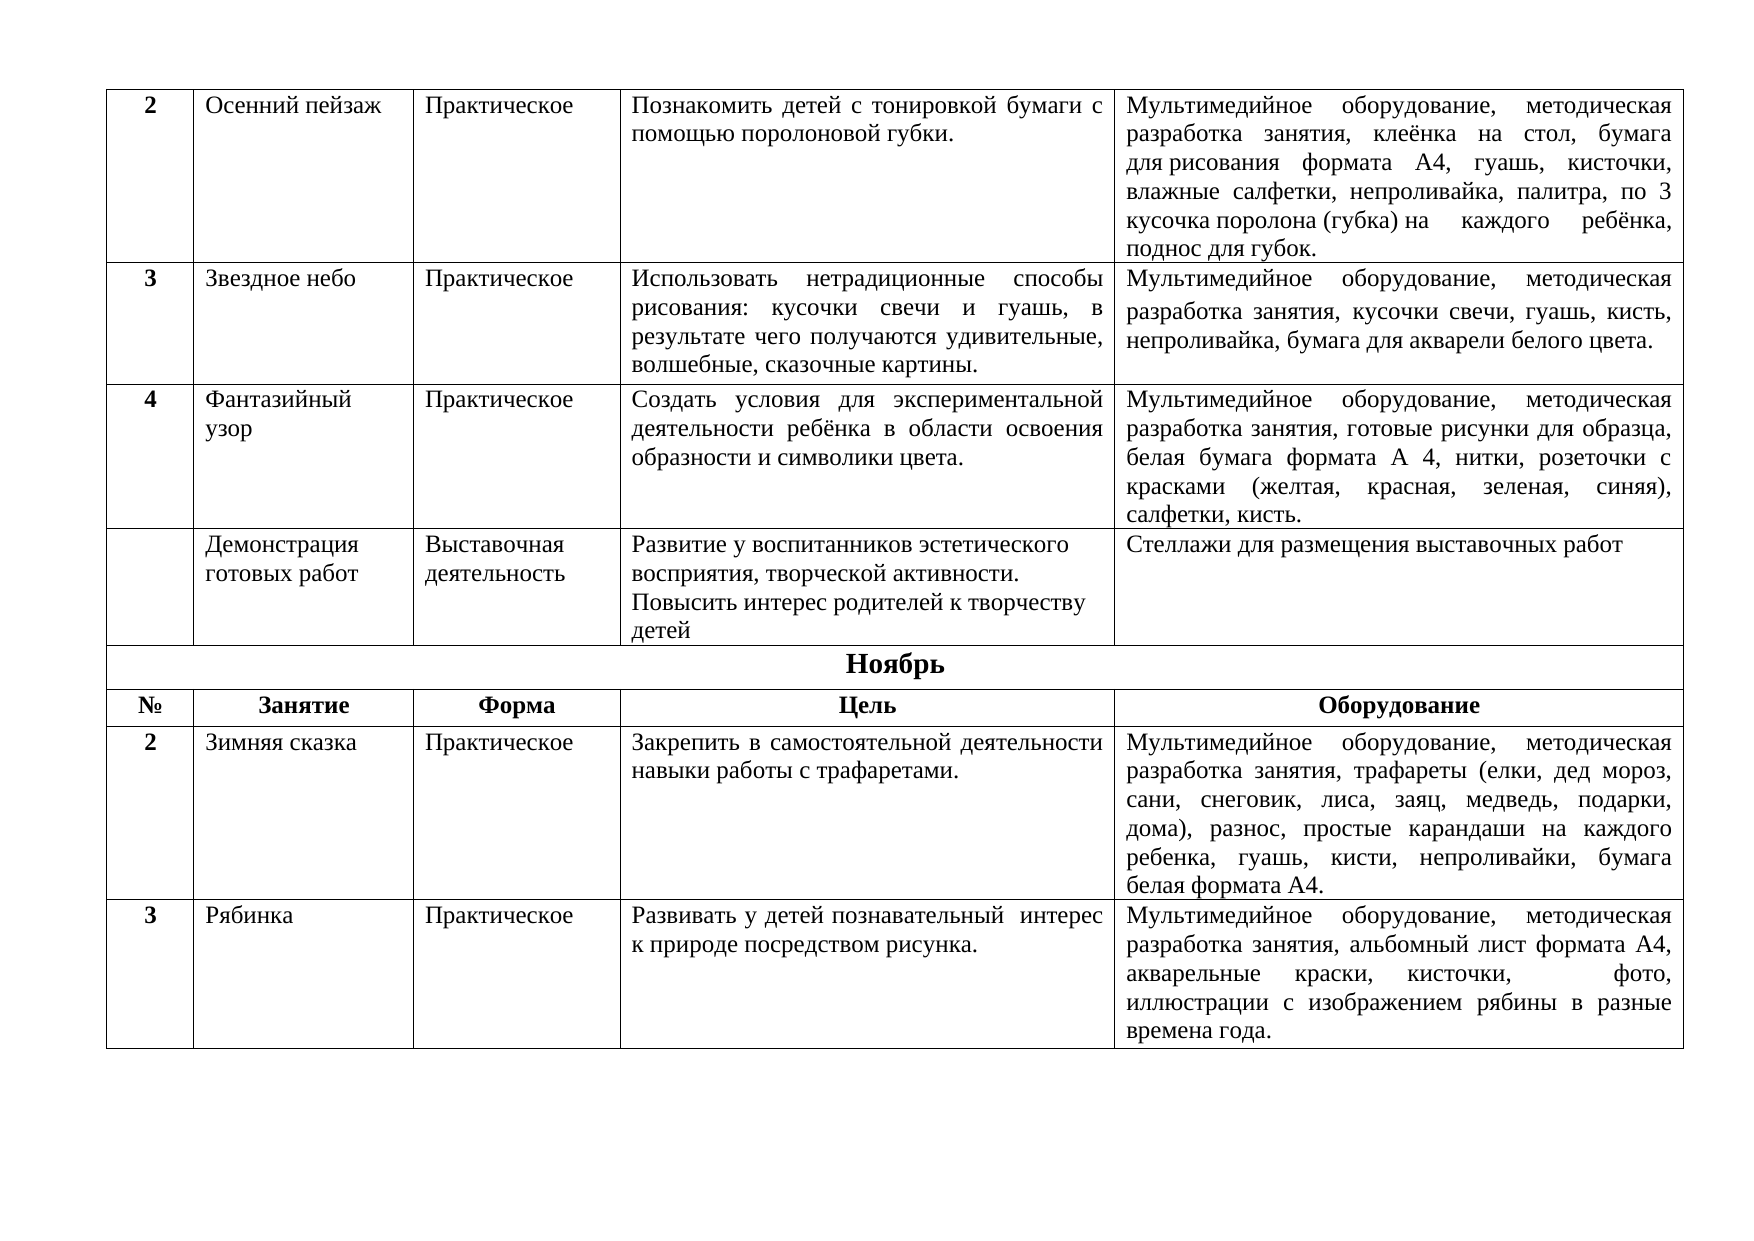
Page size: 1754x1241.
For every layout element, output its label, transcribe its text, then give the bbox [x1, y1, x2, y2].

table_cell Фантазийный узор [194, 385, 413, 528]
table_cell Оборудование [1115, 690, 1683, 726]
table_cell 4 [107, 385, 193, 528]
table_cell Ноябрь [107, 646, 1683, 689]
table_cell Звездное небо [194, 263, 413, 383]
table_cell Закрепить в самостоятельной деятельности навыки работы с трафаретами. [621, 727, 1114, 899]
table_cell Рябинка [194, 900, 413, 1048]
table_cell Форма [414, 690, 620, 726]
table_cell 2 [107, 90, 193, 262]
table_cell Познакомить детей с тонировкой бумаги с помощью поролоновой губки. [621, 90, 1114, 262]
table_cell Практическое [414, 727, 620, 899]
table_cell Мультимедийное оборудование, методическая разработка занятия, трафареты (елки, дед мороз, сани, снеговик, лиса, заяц, медведь, подарки, дома), разнос, простые карандаши на каждого ребенка, гуашь, кисти, непроливайки, бумага белая формата А4. [1115, 727, 1683, 899]
table_cell 2 [107, 727, 193, 899]
table_cell Практическое [414, 900, 620, 1048]
table_cell [107, 529, 193, 645]
table_cell Стеллажи для размещения выставочных работ [1115, 529, 1683, 645]
table_cell Зимняя сказка [194, 727, 413, 899]
table_cell Практическое [414, 90, 620, 262]
table_cell Мультимедийное оборудование, методическая разработка занятия, кусочки свечи, гуашь, кисть, непроливайка, бумага для акварели белого цвета. [1115, 263, 1683, 383]
table_cell Мультимедийное оборудование, методическая разработка занятия, альбомный лист формата А4, акварельные краски, кисточки, фото, иллюстрации с изображением рябины в разные времена года. [1115, 900, 1683, 1048]
table_cell Мультимедийное оборудование, методическая разработка занятия, клеёнка на стол, бумага для рисования формата А4, гуашь, кисточки, влажные салфетки, непроливайка, палитра, по 3 кусочка поролона (губка) на каждого ребёнка, поднос для губок. [1115, 90, 1683, 262]
table_cell Цель [621, 690, 1114, 726]
table_cell 3 [107, 900, 193, 1048]
table_cell Создать условия для экспериментальной деятельности ребёнка в области освоения образности и символики цвета. [621, 385, 1114, 528]
table_cell Использовать нетрадиционные способы рисования: кусочки свечи и гуашь, в результате чего получаются удивительные, волшебные, сказочные картины. [621, 263, 1114, 383]
table_cell Осенний пейзаж [194, 90, 413, 262]
table_cell Развивать у детей познавательный интерес к природе посредством рисунка. [621, 900, 1114, 1048]
table_cell № [107, 690, 193, 726]
table_cell Демонстрация готовых работ [194, 529, 413, 645]
table_cell Занятие [194, 690, 413, 726]
table_cell 3 [107, 263, 193, 383]
table_cell Практическое [414, 263, 620, 383]
table_cell Развитие у воспитанников эстетического восприятия, творческой активности. Повысить интерес родителей к творчеству детей [621, 529, 1114, 645]
table_cell Практическое [414, 385, 620, 528]
table_cell Мультимедийное оборудование, методическая разработка занятия, готовые рисунки для образца, белая бумага формата А 4, нитки, розеточки с красками (желтая, красная, зеленая, синяя), салфетки, кисть. [1115, 385, 1683, 528]
table_cell Выставочная деятельность [414, 529, 620, 645]
